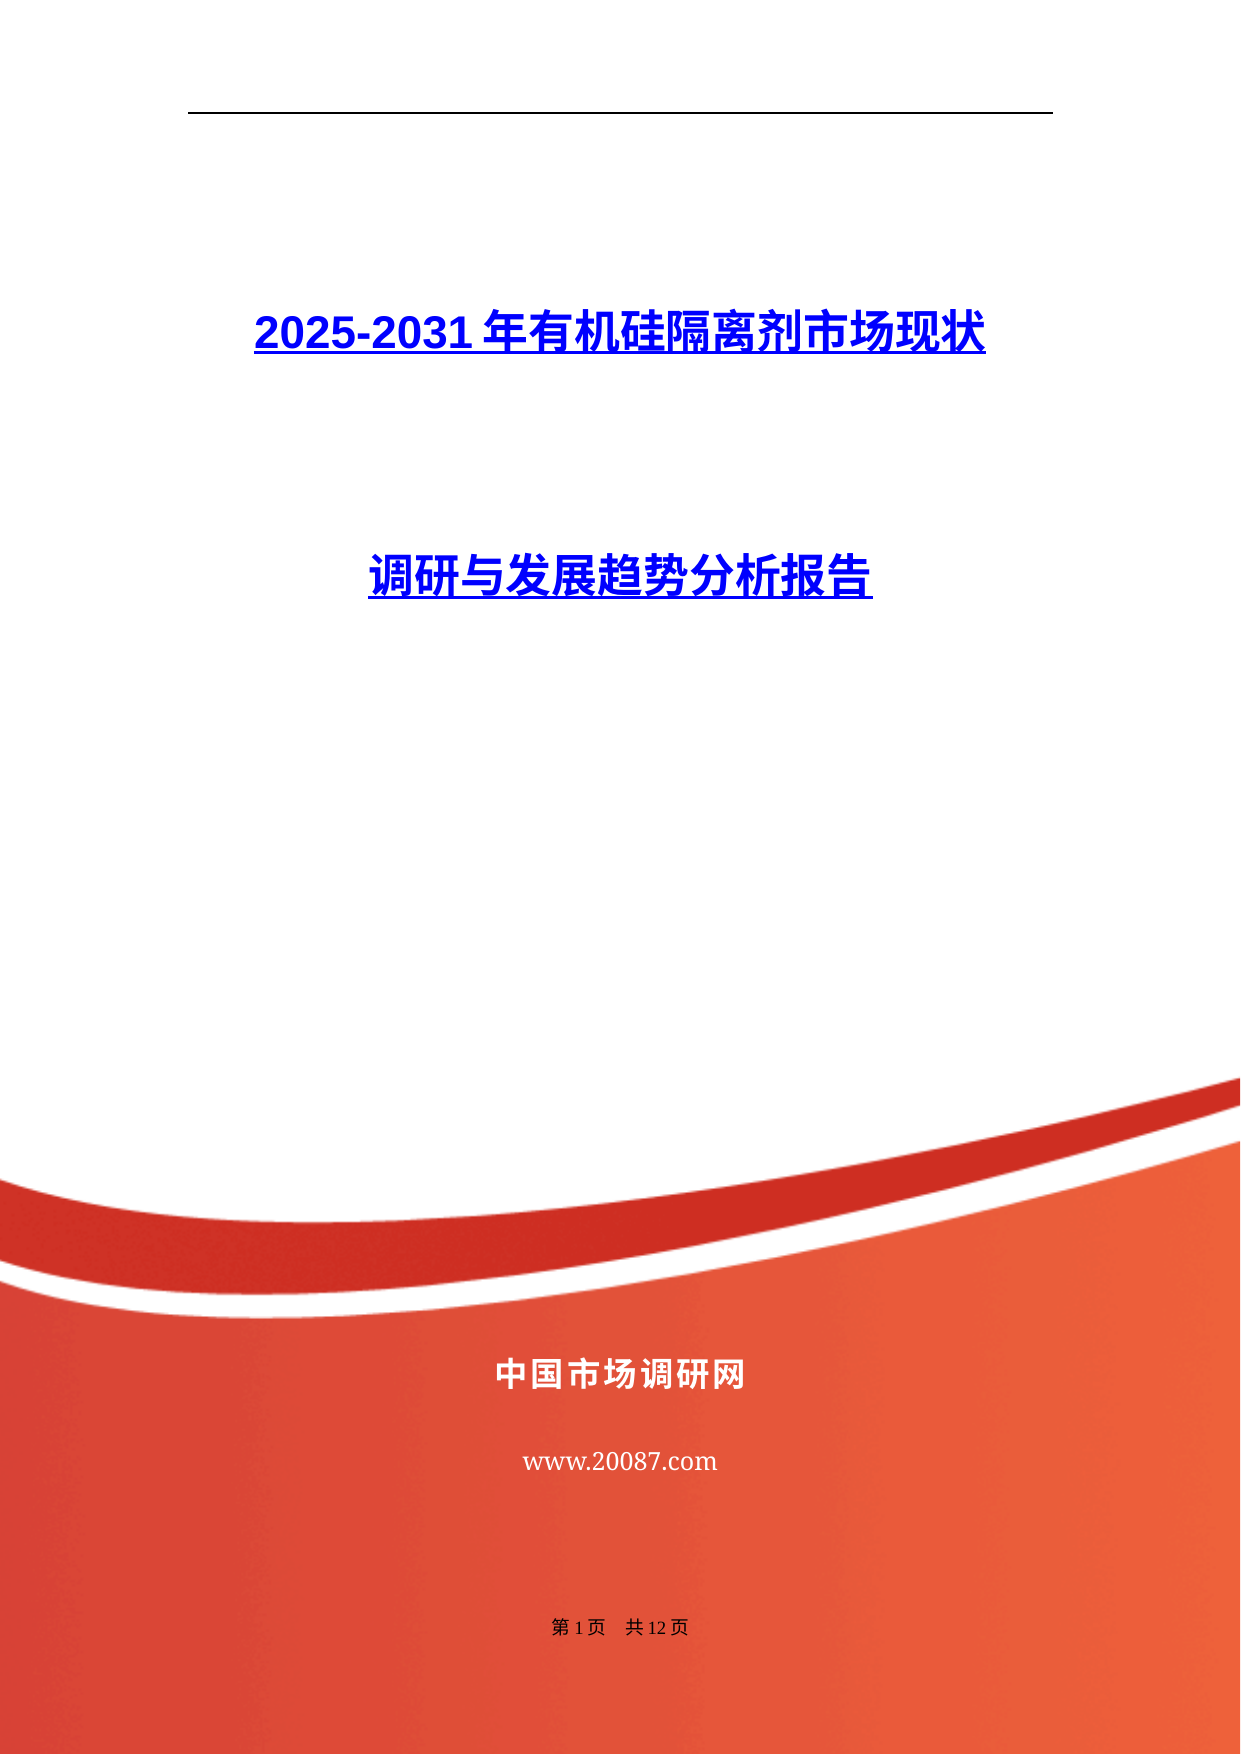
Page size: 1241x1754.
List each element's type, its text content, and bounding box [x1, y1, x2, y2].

subtitle 中国市场调研网 [187, 1339, 1053, 1404]
table_header 2025-2031年有机硅隔离剂市场现状调研与发展趋势分析报告 [188, 207, 1053, 773]
picture [0, 1006, 1241, 1754]
text www.20087.com [187, 1428, 1053, 1493]
